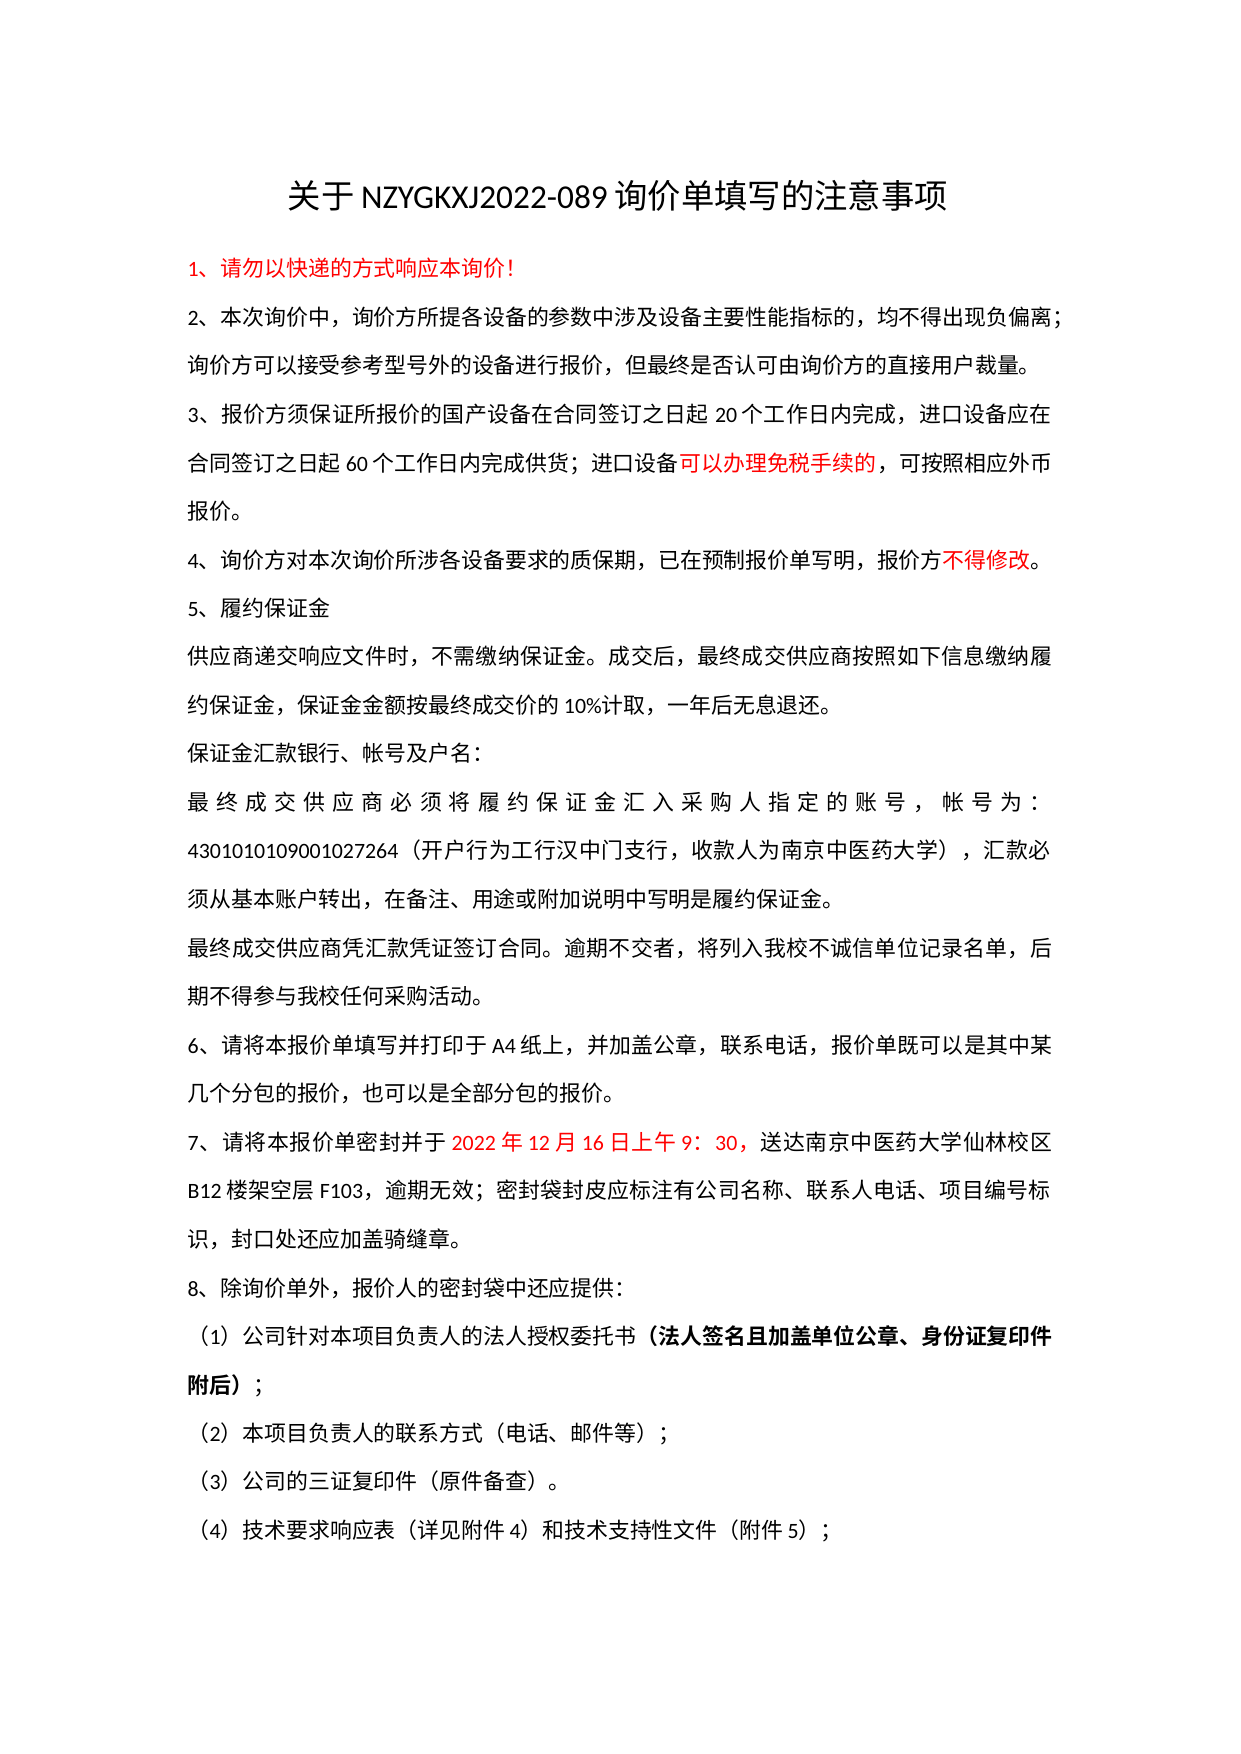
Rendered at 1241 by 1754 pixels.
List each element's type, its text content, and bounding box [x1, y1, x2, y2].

text 1、请勿以快递的方式响应本询价！ [187, 251, 1053, 283]
text 供应商递交响应文件时，不需缴纳保证金。成交后，最终成交供应商按照如下信息缴纳履约保证金，保证金金额按最终成交价的10%计取，一年后无息退还。 [187, 639, 1053, 720]
text 8、除询价单外，报价人的密封袋中还应提供： [187, 1270, 1053, 1303]
text 最终成交供应商必须将履约保证金汇入采购人指定的账号，帐号为：4301010109001027264（开户行为工行汉中门支行，收款人为南京中医药大学），汇款必须从基本账户转出，在备注、用途或附加说明中写明是履约保证金。 [187, 784, 1053, 914]
text 关于NZYGKXJ2022-089询价单填写的注意事项 [187, 162, 1053, 227]
text （3）公司的三证复印件（原件备查）。 [187, 1464, 1053, 1496]
text 3、报价方须保证所报价的国产设备在合同签订之日起20个工作日内完成，进口设备应在合同签订之日起60个工作日内完成供货；进口设备可以办理免税手续的，可按照相应外币报价。 [187, 396, 1053, 526]
text （2）本项目负责人的联系方式（电话、邮件等）； [187, 1416, 1053, 1448]
text （4）技术要求响应表（详见附件4）和技术支持性文件（附件5）； [187, 1512, 1053, 1545]
text 2、本次询价中，询价方所提各设备的参数中涉及设备主要性能指标的，均不得出现负偏离；询价方可以接受参考型号外的设备进行报价，但最终是否认可由询价方的直接用户裁量。 [187, 299, 1053, 381]
text 7、请将本报价单密封并于2022年12月16日上午9：30，送达南京中医药大学仙林校区B12楼架空层F103，逾期无效；密封袋封皮应标注有公司名称、联系人电话、项目编号标识，封口处还应加盖骑缝章。 [187, 1124, 1053, 1254]
text （1）公司针对本项目负责人的法人授权委托书（法人签名且加盖单位公章、身份证复印件附后）； [187, 1318, 1053, 1400]
text 保证金汇款银行、帐号及户名： [187, 736, 1053, 768]
text 5、履约保证金 [187, 591, 1053, 623]
text 6、请将本报价单填写并打印于A4纸上，并加盖公章，联系电话，报价单既可以是其中某几个分包的报价，也可以是全部分包的报价。 [187, 1027, 1053, 1108]
text 4、询价方对本次询价所涉各设备要求的质保期，已在预制报价单写明，报价方不得修改。 [187, 542, 1053, 575]
text 最终成交供应商凭汇款凭证签订合同。逾期不交者，将列入我校不诚信单位记录名单，后期不得参与我校任何采购活动。 [187, 930, 1053, 1011]
